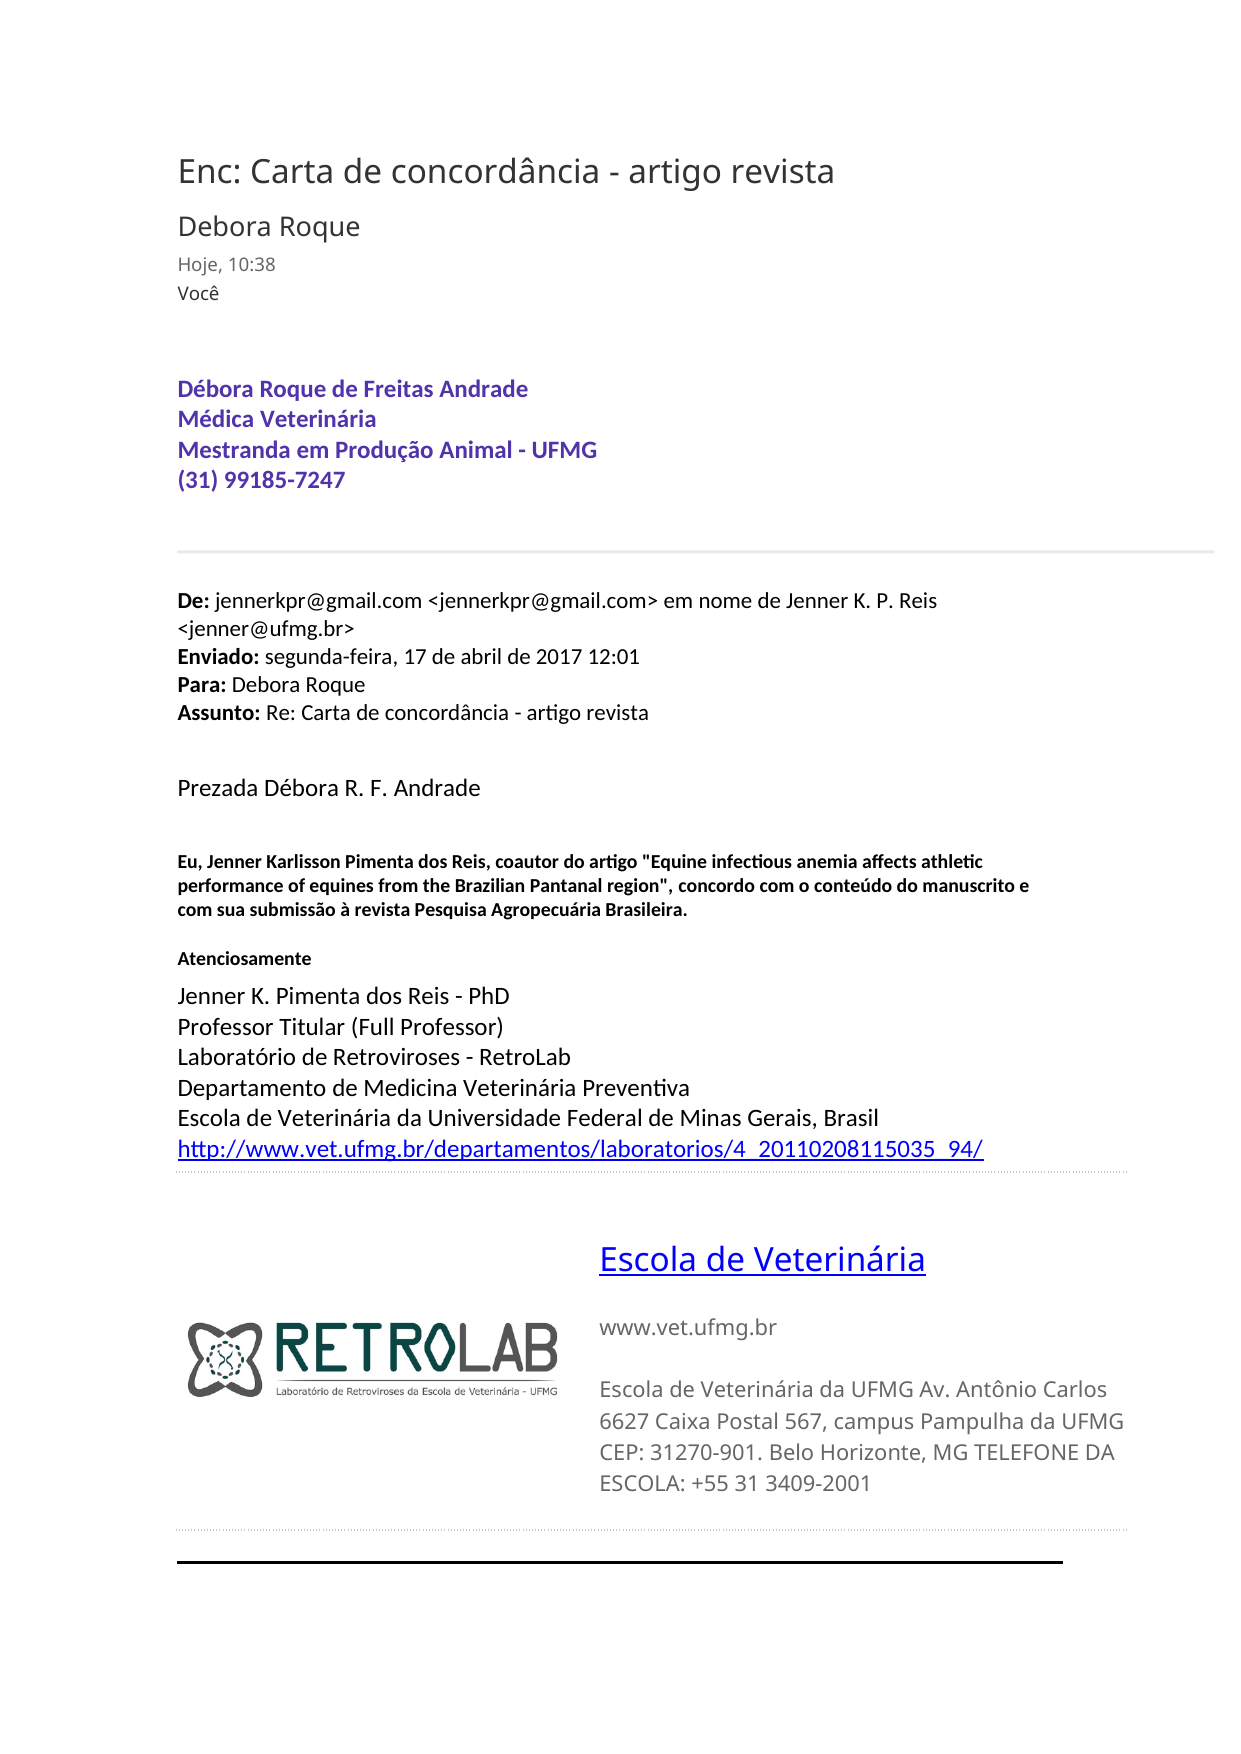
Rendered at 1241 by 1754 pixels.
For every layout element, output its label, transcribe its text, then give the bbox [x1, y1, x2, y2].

picture [177, 1294, 568, 1426]
text Debora Roque [177, 207, 1063, 244]
table_header [176, 1171, 599, 1529]
text Jenner K. Pimenta dos Reis - PhD Professor Titular (Full Professor) Laboratório de Retroviroses - RetroLab Departamento de Medicina Veterinária Preventiva Escola de Veterinária da Universidade Federal de Minas Gerais, Brasil http://www.vet.ufmg.br/departamentos/laboratorios/4_20110208115035_94/ [177, 980, 1063, 1163]
text Você [177, 277, 1063, 305]
text Eu, Jenner Karlisson Pimenta dos Reis, coautor do artigo "Equine infectious anemia affects athletic performance of equines from the Brazilian Pantanal region", concordo com o conteúdo do manuscrito e com sua submissão à revista Pesquisa Agropecuária Brasileira. Atenciosamente [177, 849, 1063, 970]
text Débora Roque de Freitas Andrade [177, 373, 1063, 403]
text Enc: Carta de concordância - artigo revista [177, 148, 1063, 193]
text De: jennerkpr@gmail.com <jennerkpr@gmail.com> em nome de Jenner K. P. Reis <jenner@ufmg.br> Enviado: segunda-feira, 17 de abril de 2017 12:01 Para: Debora Roque Assunto: Re: Carta de concordância - artigo revista [177, 586, 1063, 726]
text (31) 99185-7247 [177, 464, 1063, 495]
text Hoje, 10:38 [177, 252, 1063, 277]
text Médica Veterinária [177, 403, 1063, 434]
table_header Escola de Veterinária www.vet.ufmg.br Escola de Veterinária da UFMG Av. Antônio Carlos 6627 Caixa Postal 567, campus Pampulha da UFMG CEP: 31270-901. Belo Horizonte, MG TELEFONE DA ESCOLA: +55 31 3409-2001 [599, 1171, 1128, 1529]
text Mestranda em Produção Animal - UFMG [177, 434, 1063, 464]
text Prezada Débora R. F. Andrade [177, 772, 1063, 803]
